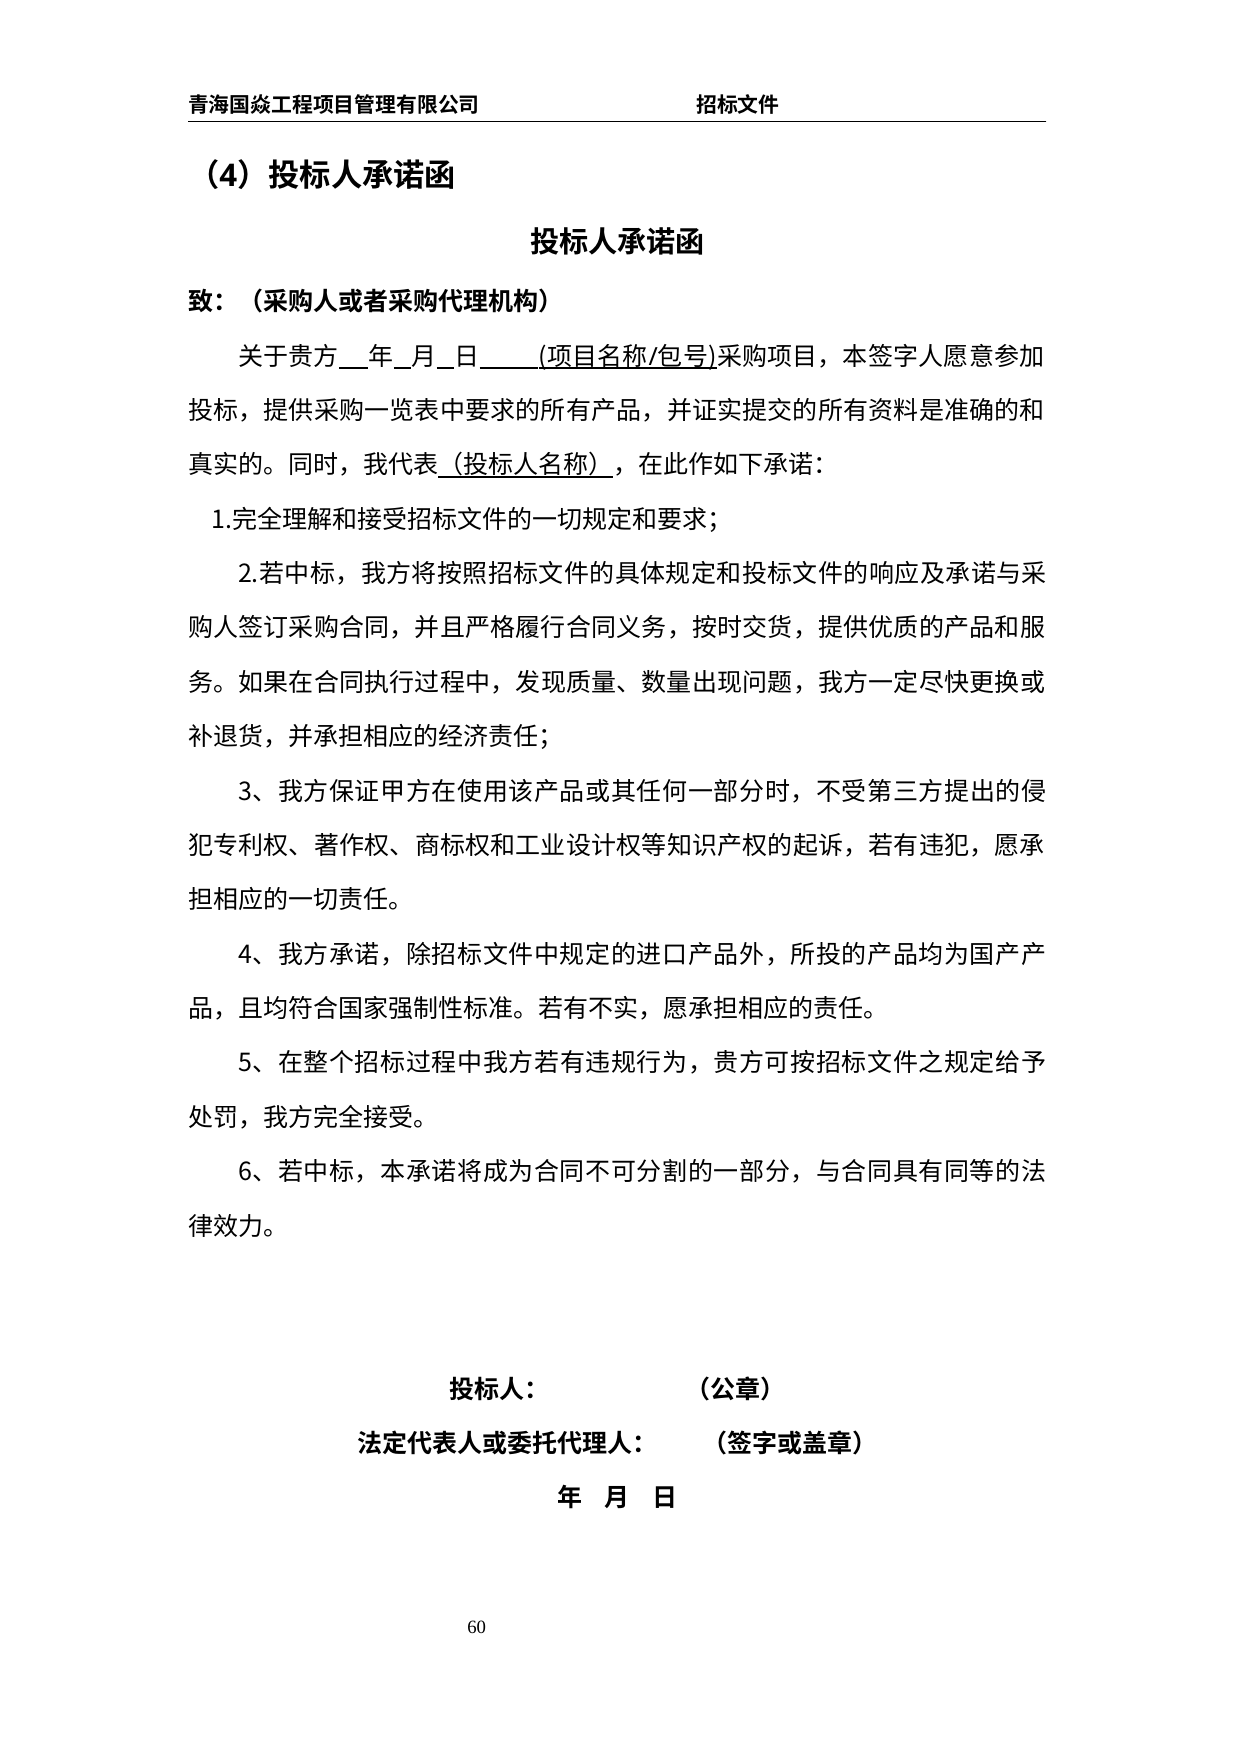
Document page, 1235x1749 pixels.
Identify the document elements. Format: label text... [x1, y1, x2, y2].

text 5、在整个招标过程中我方若有违规行为，贵方可按招标文件之规定给予处罚，我方完全接受。 [188, 1043, 1046, 1133]
title （4）投标人承诺函 [188, 150, 1046, 195]
text 法定代表人或委托代理人： （签字或盖章） [188, 1423, 1046, 1460]
text 4、我方承诺，除招标文件中规定的进口产品外，所投的产品均为国产产品，且均符合国家强制性标准。若有不实，愿承担相应的责任。 [188, 934, 1046, 1025]
text 3、我方保证甲方在使用该产品或其任何一部分时，不受第三方提出的侵犯专利权、著作权、商标权和工业设计权等知识产权的起诉，若有违犯，愿承担相应的一切责任。 [188, 771, 1046, 916]
text 致：（采购人或者采购代理机构） [188, 282, 1046, 318]
text 2.若中标，我方将按照招标文件的具体规定和投标文件的响应及承诺与采购人签订采购合同，并且严格履行合同义务，按时交货，提供优质的产品和服务。如果在合同执行过程中，发现质量、数量出现问题，我方一定尽快更换或补退货，并承担相应的经济责任； [188, 553, 1046, 753]
text 年 月 日 [188, 1478, 1046, 1514]
text 投标人： （公章） [188, 1369, 1046, 1405]
text 投标人承诺函 [188, 218, 1046, 260]
text 关于贵方 年 月 日 (项目名称/包号)采购项目，本签字人愿意参加投标，提供采购一览表中要求的所有产品，并证实提交的所有资料是准确的和真实的。同时，我代表（投标人名称），在此作如下承诺： [188, 336, 1046, 481]
text 6、若中标，本承诺将成为合同不可分割的一部分，与合同具有同等的法律效力。 [188, 1152, 1046, 1242]
text 1.完全理解和接受招标文件的一切规定和要求； [188, 499, 1046, 535]
